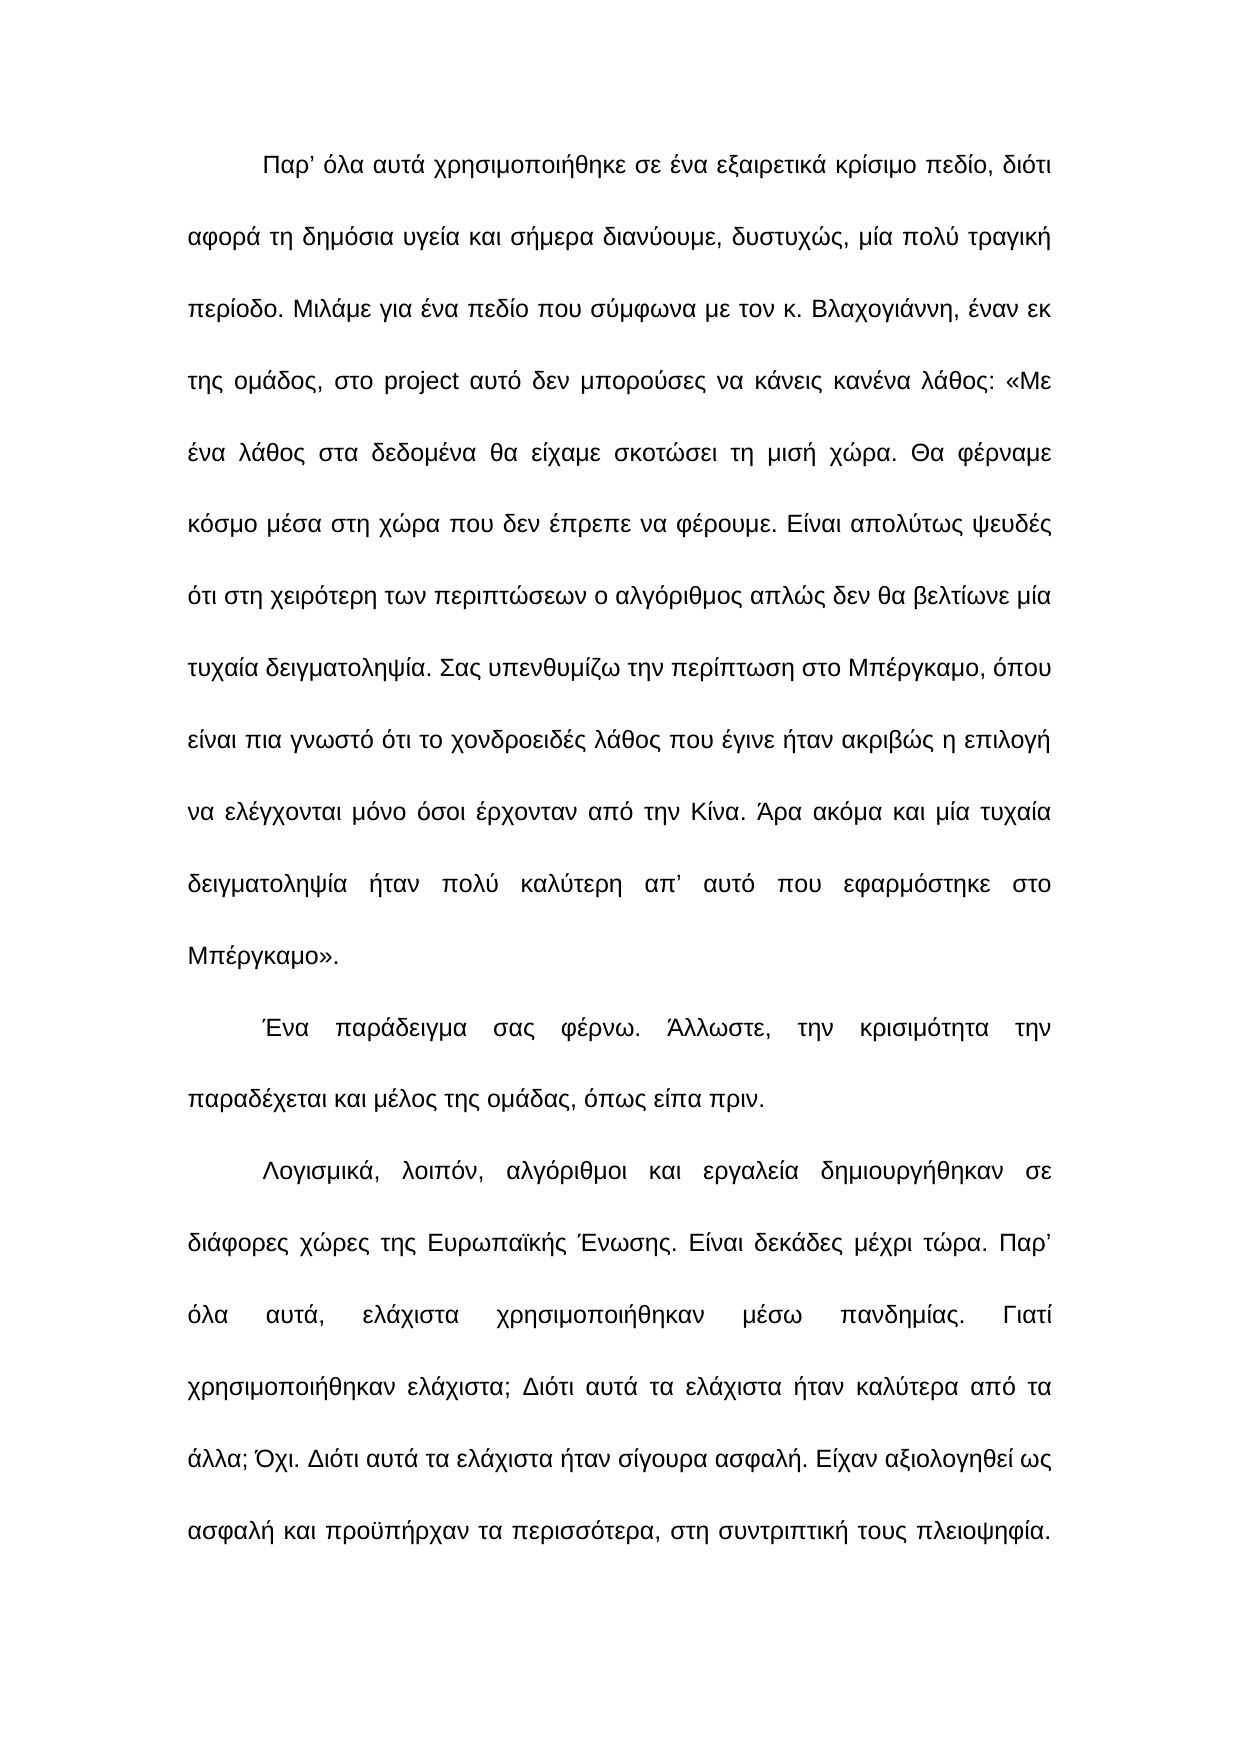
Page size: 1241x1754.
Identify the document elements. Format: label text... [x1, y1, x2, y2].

text Ένα παράδειγμα σας φέρνω. Άλλωστε, την κρισιμότητα την παραδέχεται και μέλος της ομάδας, όπως είπα πριν. [187, 1012, 1053, 1113]
text Παρ’ όλα αυτά χρησιμοποιήθηκε σε ένα εξαιρετικά κρίσιμο πεδίο, διότι αφορά τη δημόσια υγεία και σήμερα διανύουμε, δυστυχώς, μία πολύ τραγική περίοδο. Μιλάμε για ένα πεδίο που σύμφωνα με τον κ. Βλαχογιάννη, έναν εκ της ομάδος, στο project αυτό δεν μπορούσες να κάνεις κανένα λάθος: «Με ένα λάθος στα δεδομένα θα είχαμε σκοτώσει τη μισή χώρα. Θα φέρναμε κόσμο μέσα στη χώρα που δεν έπρεπε να φέρουμε. Είναι απολύτως ψευδές ότι στη χειρότερη των περιπτώσεων ο αλγόριθμος απλώς δεν θα βελτίωνε μία τυχαία δειγματοληψία. Σας υπενθυμίζω την περίπτωση στο Μπέργκαμο, όπου είναι πια γνωστό ότι το χονδροειδές λάθος που έγινε ήταν ακριβώς η επιλογή να ελέγχονται μόνο όσοι έρχονταν από την Κίνα. Άρα ακόμα και μία τυχαία δειγματοληψία ήταν πολύ καλύτερη απ’ αυτό που εφαρμόστηκε στο Μπέργκαμο». [187, 150, 1053, 969]
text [187, 1156, 1053, 1544]
